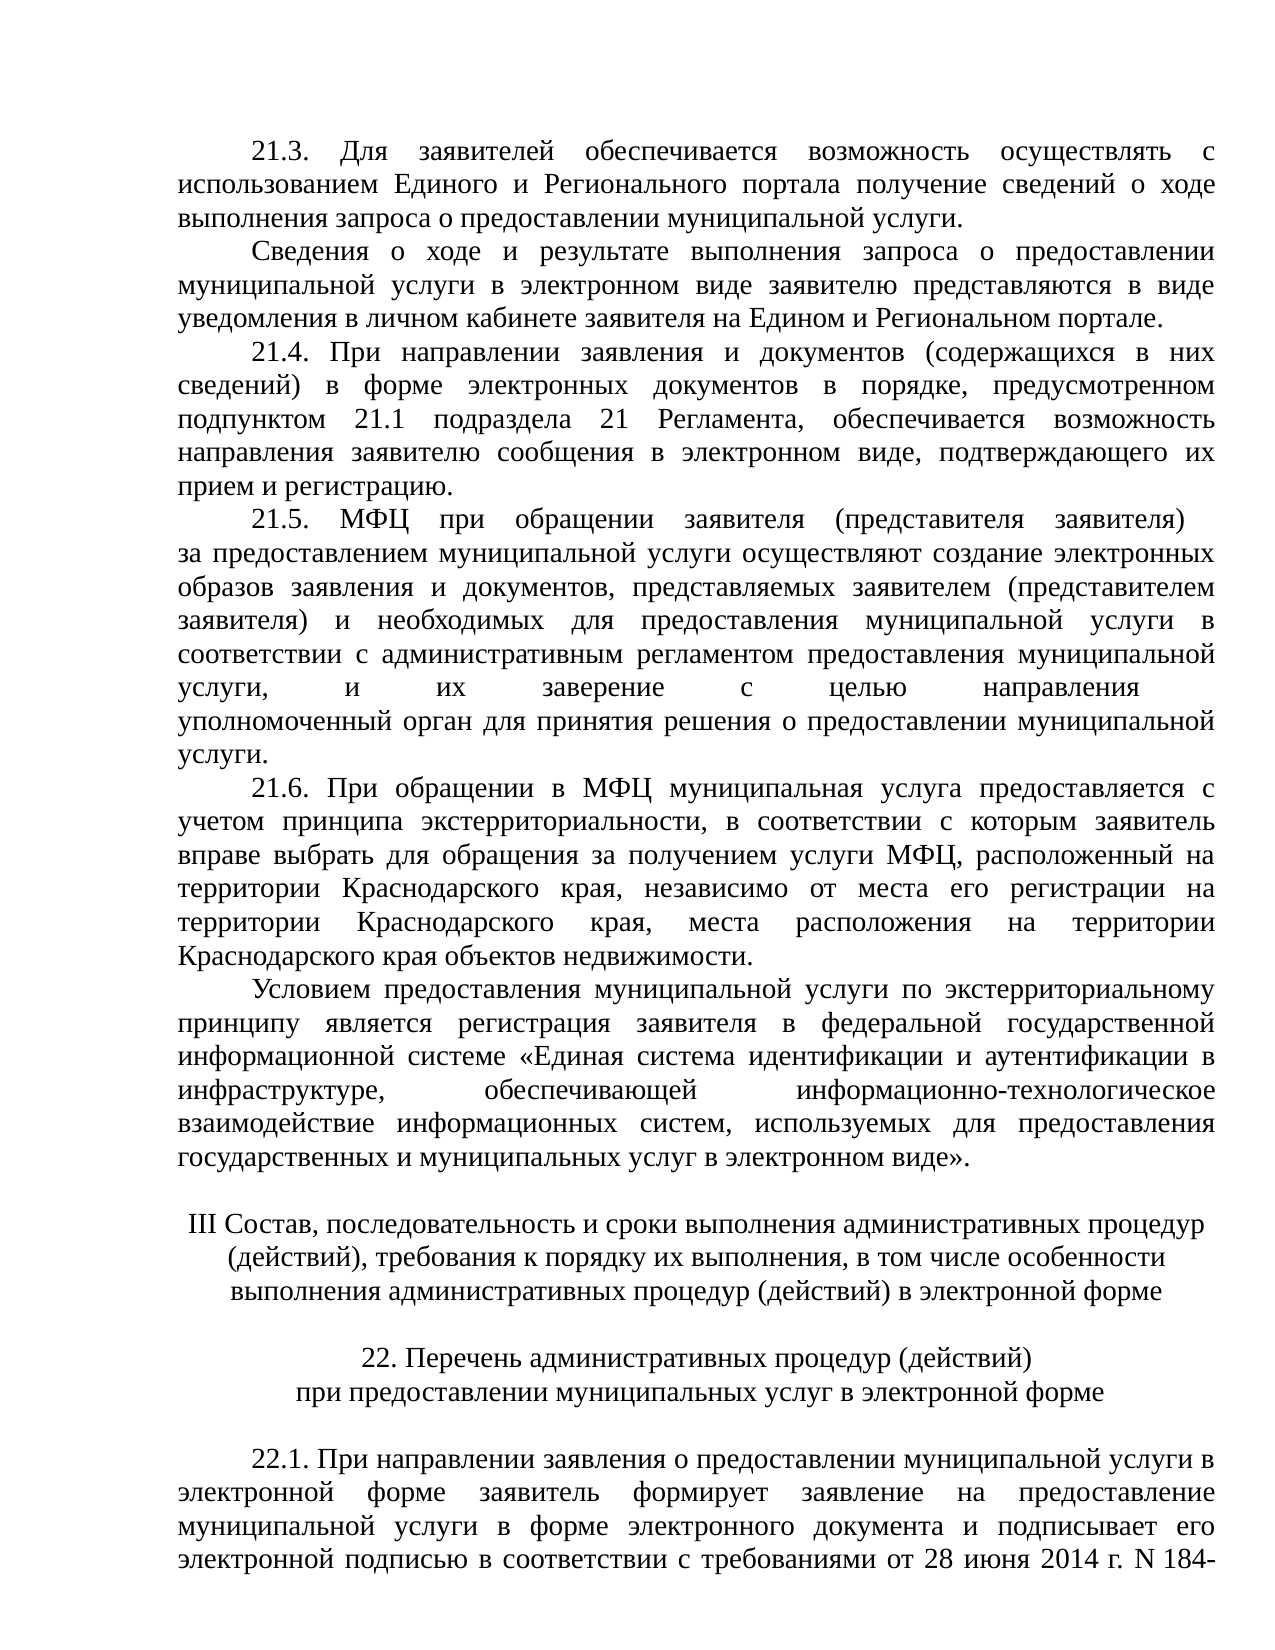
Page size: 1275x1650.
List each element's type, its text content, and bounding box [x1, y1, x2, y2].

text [177, 1441, 1216, 1575]
text Условием предоставления муниципальной услуги по экстерриториальному принципу является регистрация заявителя в федеральной государственной информационной системе «Единая система идентификации и аутентификации в инфраструктуре, обеспечивающей информационно-технологическое взаимодействие информационных систем, используемых для предоставления государственных и муниципальных услуг в электронном виде». [177, 971, 1216, 1172]
text 21.6. При обращении в МФЦ муниципальная услуга предоставляется с учетом принципа экстерриториальности, в соответствии с которым заявитель вправе выбрать для обращения за получением услуги МФЦ, расположенный на территории Краснодарского края, независимо от места его регистрации на территории Краснодарского края, места расположения на территории Краснодарского края объектов недвижимости. [177, 770, 1216, 971]
text при предоставлении муниципальных услуг в электронной форме [177, 1374, 1216, 1407]
text 22. Перечень административных процедур (действий) [177, 1340, 1216, 1374]
text Сведения о ходе и результате выполнения запроса о предоставлении муниципальной услуги в электронном виде заявителю представляются в виде уведомления в личном кабинете заявителя на Едином и Региональном портале. [177, 233, 1216, 334]
text III Состав, последовательность и сроки выполнения административных процедур (действий), требования к порядку их выполнения, в том числе особенности выполнения административных процедур (действий) в электронной форме [177, 1206, 1216, 1307]
text 21.5. МФЦ при обращении заявителя (представителя заявителя) за предоставлением муниципальной услуги осуществляют создание электронных образов заявления и документов, представляемых заявителем (представителем заявителя) и необходимых для предоставления муниципальной услуги в соответствии с административным регламентом предоставления муниципальной услуги, и их заверение с целью направления уполномоченный орган для принятия решения о предоставлении муниципальной услуги. [177, 502, 1216, 770]
text 21.3. Для заявителей обеспечивается возможность осуществлять с использованием Единого и Регионального портала получение сведений о ходе выполнения запроса о предоставлении муниципальной услуги. [177, 104, 1216, 233]
text 21.4. При направлении заявления и документов (содержащихся в них сведений) в форме электронных документов в порядке, предусмотренном подпунктом 21.1 подраздела 21 Регламента, обеспечивается возможность направления заявителю сообщения в электронном виде, подтверждающего их прием и регистрацию. [177, 334, 1216, 502]
